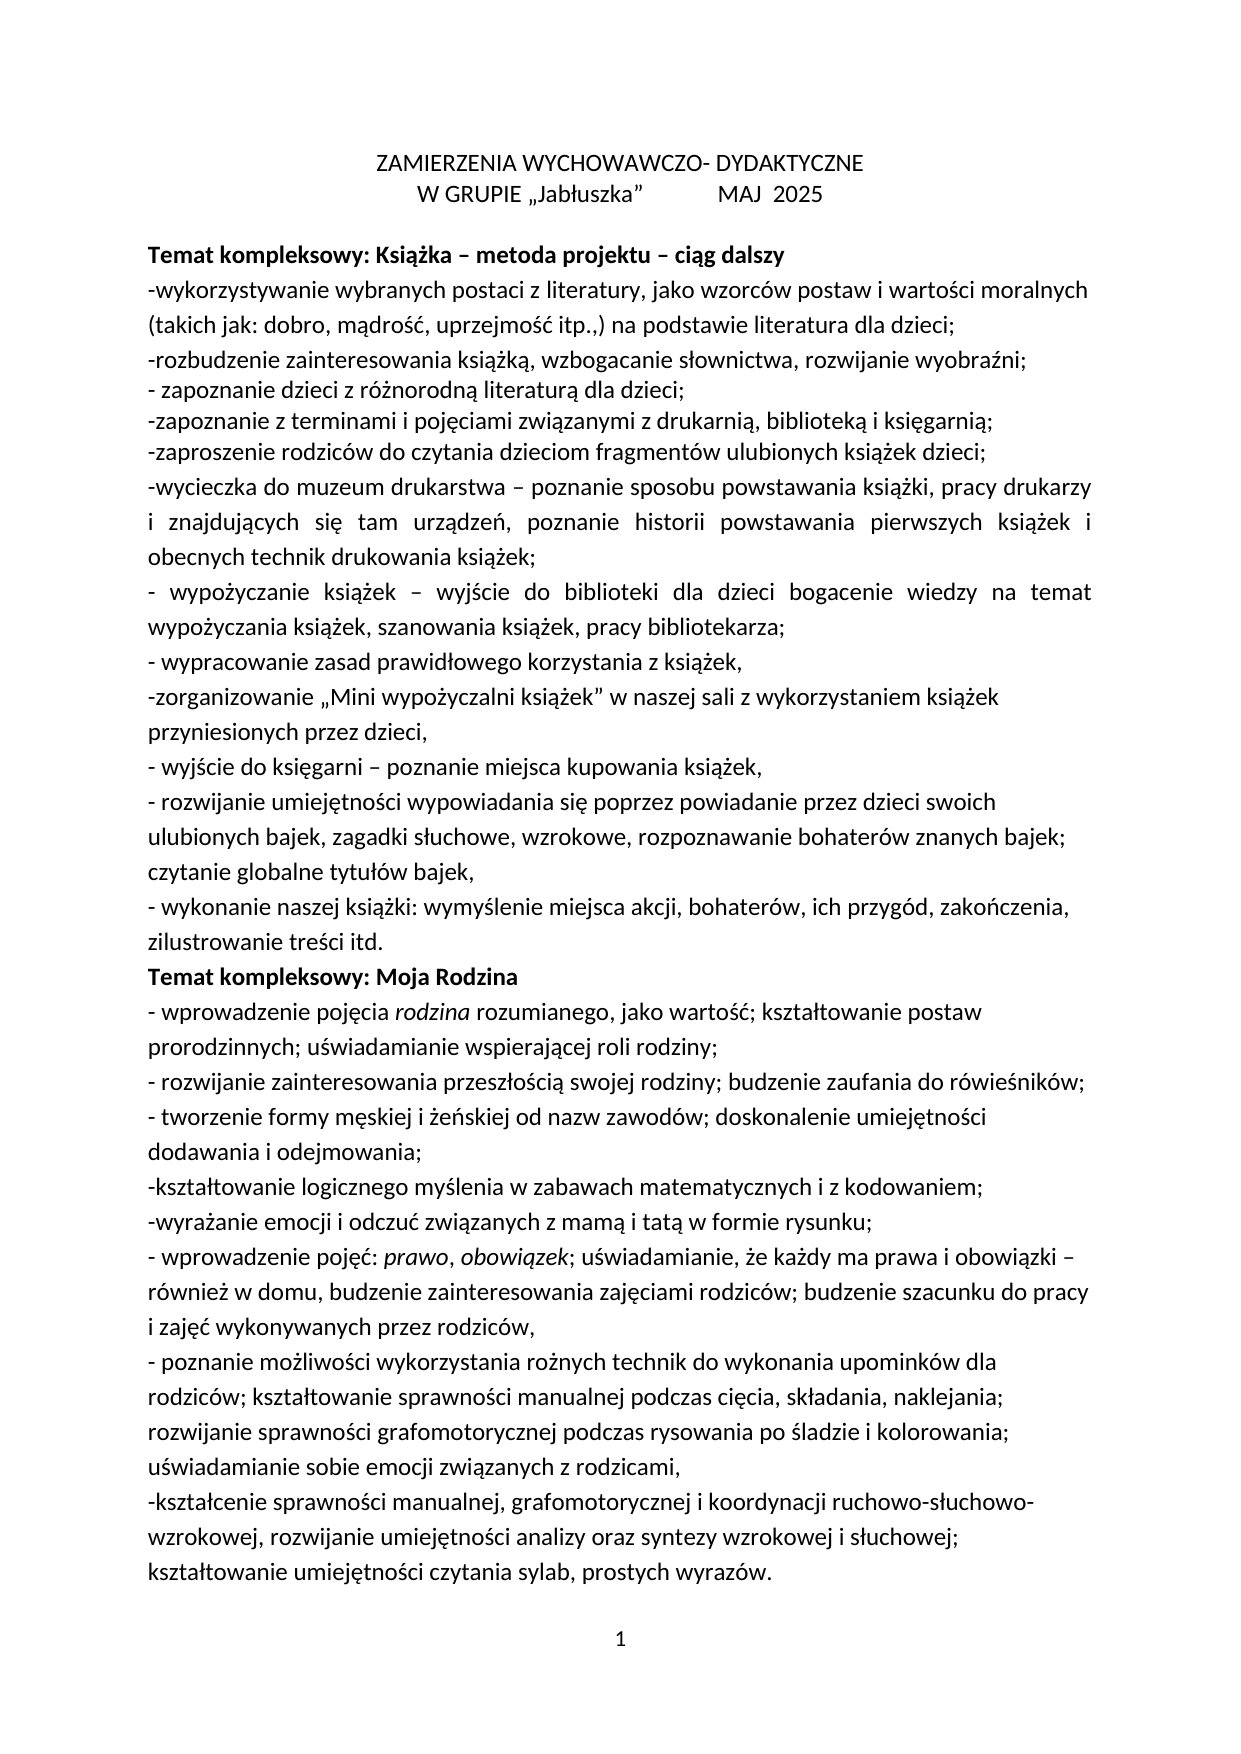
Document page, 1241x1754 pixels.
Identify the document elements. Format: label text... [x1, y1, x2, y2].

text -wykorzystywanie wybranych postaci z literatury, jako wzorców postaw i wartości moralnych (takich jak: dobro, mądrość, uprzejmość itp.,) na podstawie literatura dla dzieci; [148, 274, 1093, 340]
text -zapoznanie z terminami i pojęciami związanymi z drukarnią, biblioteką i księgarnią; [148, 405, 1093, 436]
text -wycieczka do muzeum drukarstwa – poznanie sposobu powstawania książki, pracy drukarzy i znajdujących się tam urządzeń, poznanie historii powstawania pierwszych książek i obecnych technik drukowania książek; [148, 471, 1093, 571]
text -kształtowanie logicznego myślenia w zabawach matematycznych i z kodowaniem; [148, 1171, 1093, 1201]
text - poznanie możliwości wykorzystania rożnych technik do wykonania upominków dla rodziców; kształtowanie sprawności manualnej podczas cięcia, składania, naklejania; rozwijanie sprawności grafomotorycznej podczas rysowania po śladzie i kolorowania; uświadamianie sobie emocji związanych z rodzicami, [148, 1346, 1093, 1481]
text -wyrażanie emocji i odczuć związanych z mamą i tatą w formie rysunku; [148, 1206, 1093, 1236]
text -zaproszenie rodziców do czytania dzieciom fragmentów ulubionych książek dzieci; [148, 436, 1093, 466]
text -zorganizowanie „Mini wypożyczalni książek” w naszej sali z wykorzystaniem książek przyniesionych przez dzieci, - wyjście do księgarni – poznanie miejsca kupowania książek, [148, 681, 1093, 781]
text - tworzenie formy męskiej i żeńskiej od nazw zawodów; doskonalenie umiejętności dodawania i odejmowania; [148, 1101, 1093, 1166]
text -rozbudzenie zainteresowania książką, wzbogacanie słownictwa, rozwijanie wyobraźni; [148, 344, 1093, 375]
text W GRUPIE „Jabłuszka” MAJ 2025 [148, 178, 1093, 209]
text - wypracowanie zasad prawidłowego korzystania z książek, [148, 646, 1093, 676]
text - zapoznanie dzieci z różnorodną literaturą dla dzieci; [148, 375, 1093, 405]
text - wykonanie naszej książki: wymyślenie miejsca akcji, bohaterów, ich przygód, zakończenia, zilustrowanie treści itd. [148, 891, 1093, 956]
text - wprowadzenie pojęcia rodzina rozumianego, jako wartość; kształtowanie postaw prorodzinnych; uświadamianie wspierającej roli rodziny; [148, 996, 1093, 1061]
text - rozwijanie umiejętności wypowiadania się poprzez powiadanie przez dzieci swoich ulubionych bajek, zagadki słuchowe, wzrokowe, rozpoznawanie bohaterów znanych bajek; czytanie globalne tytułów bajek, [148, 786, 1093, 886]
text ZAMIERZENIA WYCHOWAWCZO- DYDAKTYCZNE [148, 148, 1093, 178]
text -kształcenie sprawności manualnej, grafomotorycznej i koordynacji ruchowo-słuchowo-wzrokowej, rozwijanie umiejętności analizy oraz syntezy wzrokowej i słuchowej; kształtowanie umiejętności czytania sylab, prostych wyrazów. [148, 1486, 1093, 1586]
text - wprowadzenie pojęć: prawo, obowiązek; uświadamianie, że każdy ma prawa i obowiązki – również w domu, budzenie zainteresowania zajęciami rodziców; budzenie szacunku do pracy i zajęć wykonywanych przez rodziców, [148, 1241, 1093, 1341]
text - wypożyczanie książek – wyjście do biblioteki dla dzieci bogacenie wiedzy na temat wypożyczania książek, szanowania książek, pracy bibliotekarza; [148, 576, 1093, 641]
text Temat kompleksowy: Moja Rodzina [148, 961, 1093, 991]
text Temat kompleksowy: Książka – metoda projektu – ciąg dalszy [148, 239, 1093, 270]
text - rozwijanie zainteresowania przeszłością swojej rodziny; budzenie zaufania do rówieśników; [148, 1066, 1093, 1096]
